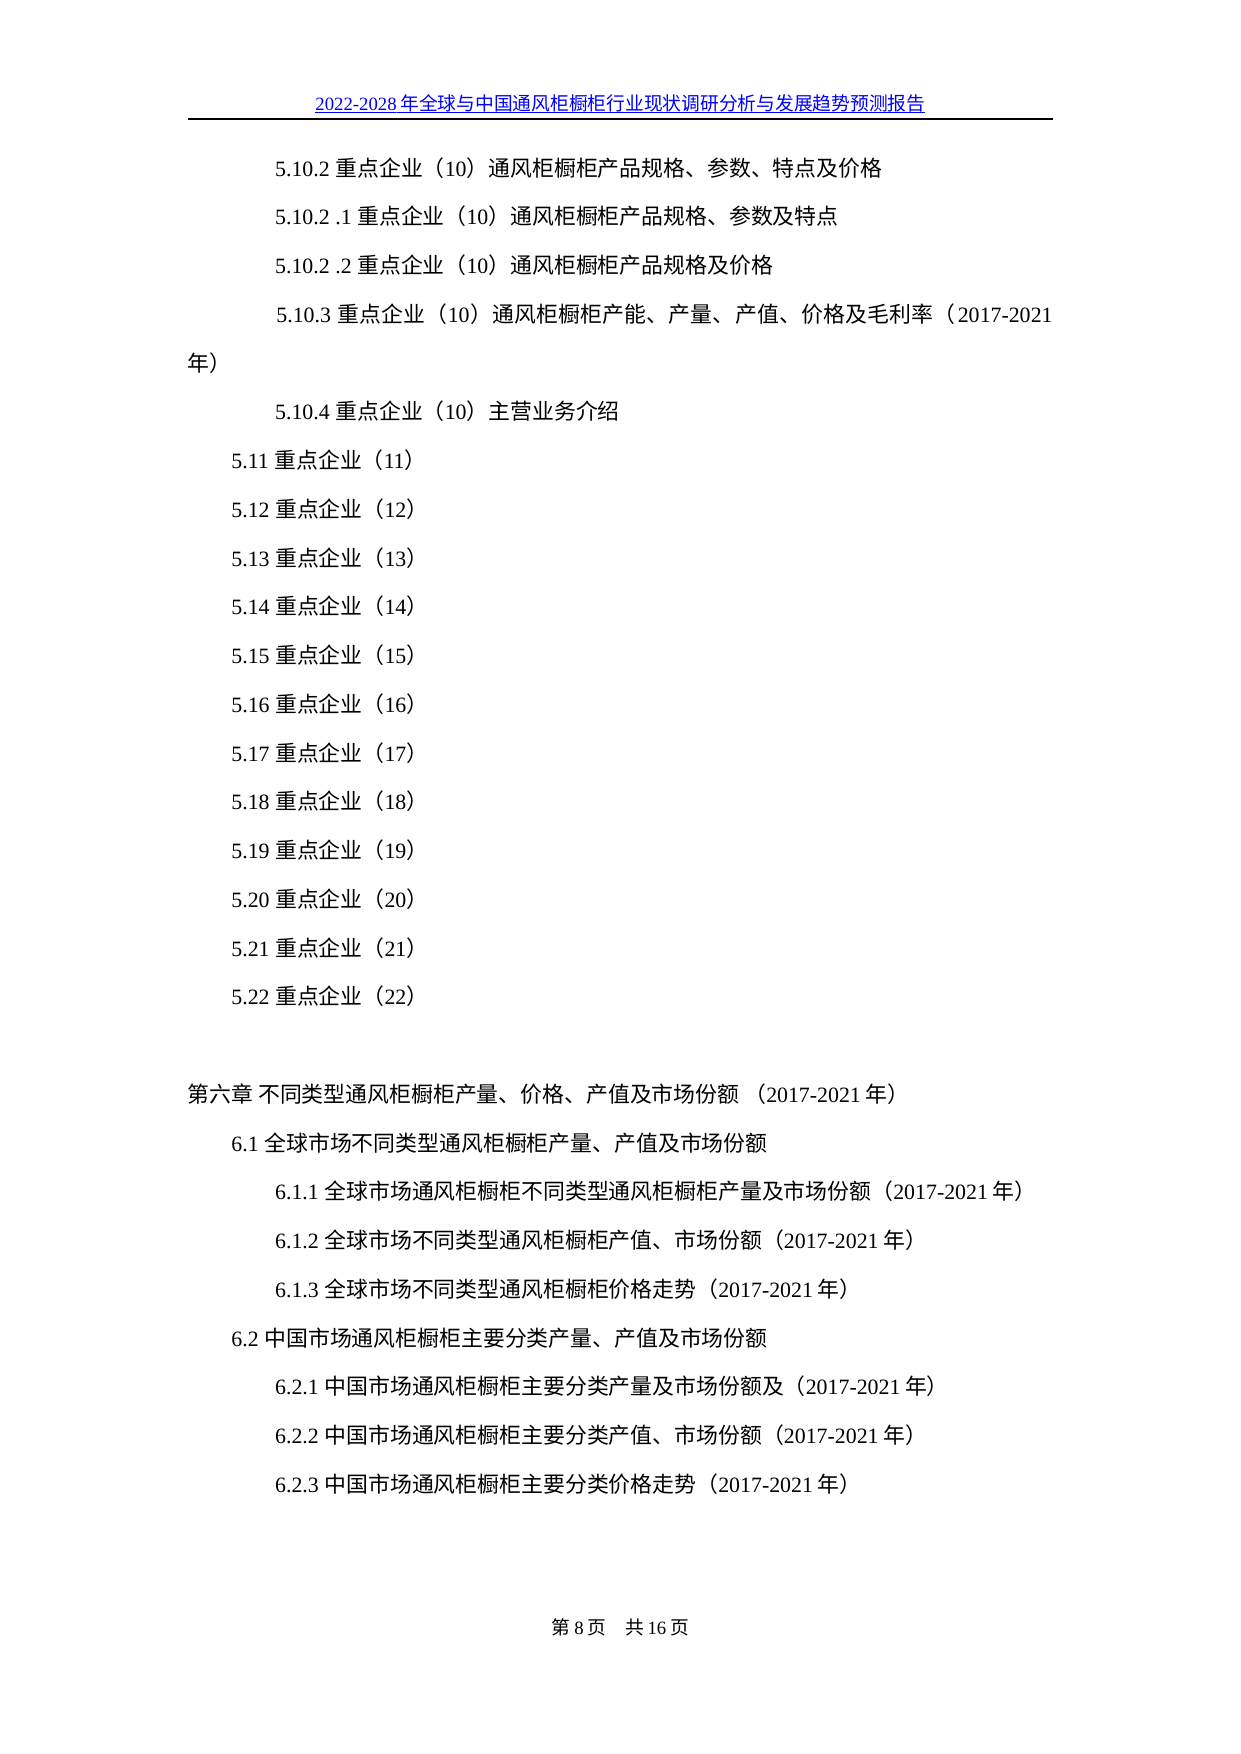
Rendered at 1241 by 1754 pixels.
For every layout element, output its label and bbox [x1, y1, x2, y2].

text [187, 150, 1053, 1499]
